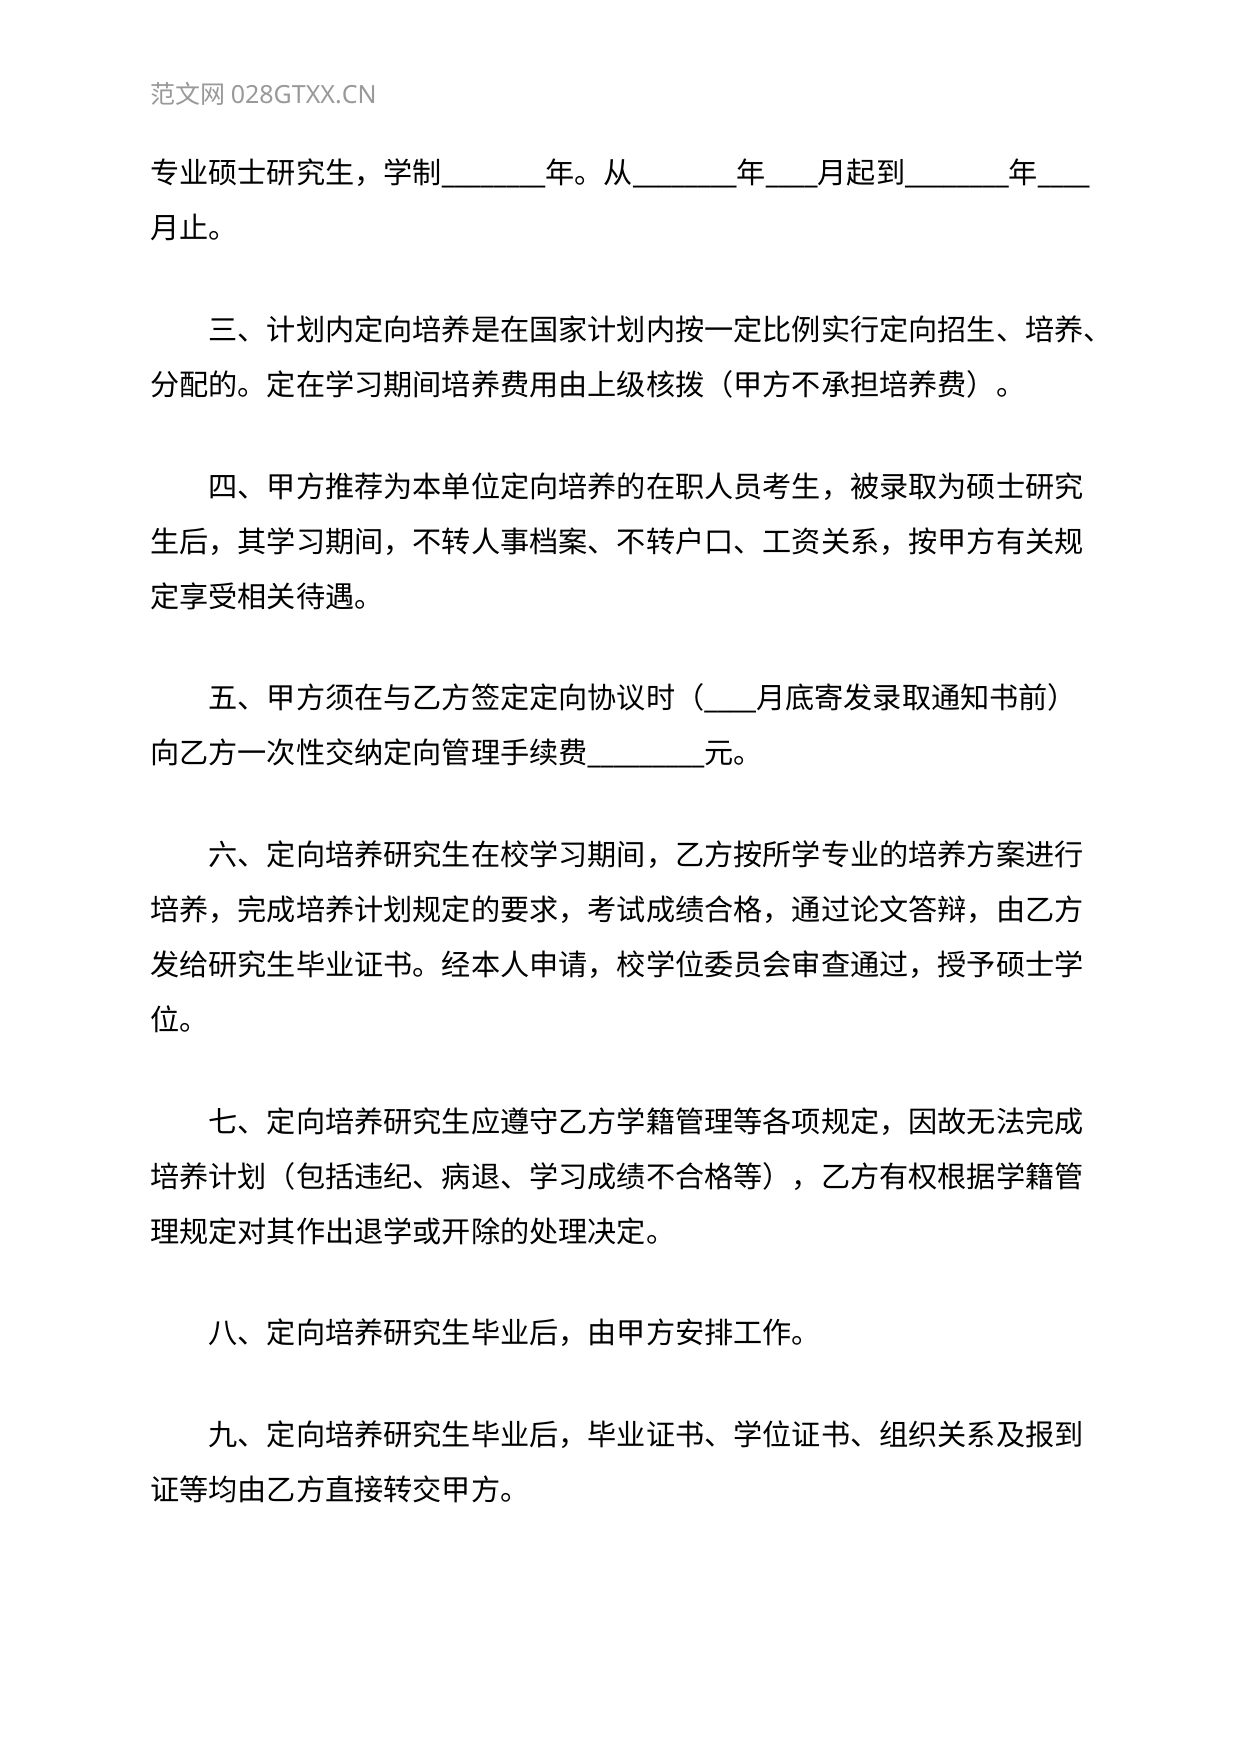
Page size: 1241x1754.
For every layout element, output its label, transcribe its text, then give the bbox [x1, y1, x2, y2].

text 七、定向培养研究生应遵守乙方学籍管理等各项规定，因故无法完成培养计划（包括违纪、病退、学习成绩不合格等），乙方有权根据学籍管理规定对其作出退学或开除的处理决定。 [150, 1098, 1090, 1251]
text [150, 150, 1090, 247]
text 九、定向培养研究生毕业后，毕业证书、学位证书、组织关系及报到证等均由乙方直接转交甲方。 [150, 1412, 1090, 1509]
text 八、定向培养研究生毕业后，由甲方安排工作。 [150, 1310, 1090, 1352]
text 三、计划内定向培养是在国家计划内按一定比例实行定向招生、培养、分配的。定在学习期间培养费用由上级核拨（甲方不承担培养费）。 [150, 307, 1090, 404]
text 四、甲方推荐为本单位定向培养的在职人员考生，被录取为硕士研究生后，其学习期间，不转人事档案、不转户口、工资关系，按甲方有关规定享受相关待遇。 [150, 463, 1090, 616]
text 五、甲方须在与乙方签定定向协议时（____月底寄发录取通知书前）向乙方一次性交纳定向管理手续费_________元。 [150, 675, 1090, 772]
text 六、定向培养研究生在校学习期间，乙方按所学专业的培养方案进行培养，完成培养计划规定的要求，考试成绩合格，通过论文答辩，由乙方发给研究生毕业证书。经本人申请，校学位委员会审查通过，授予硕士学位。 [150, 832, 1090, 1039]
